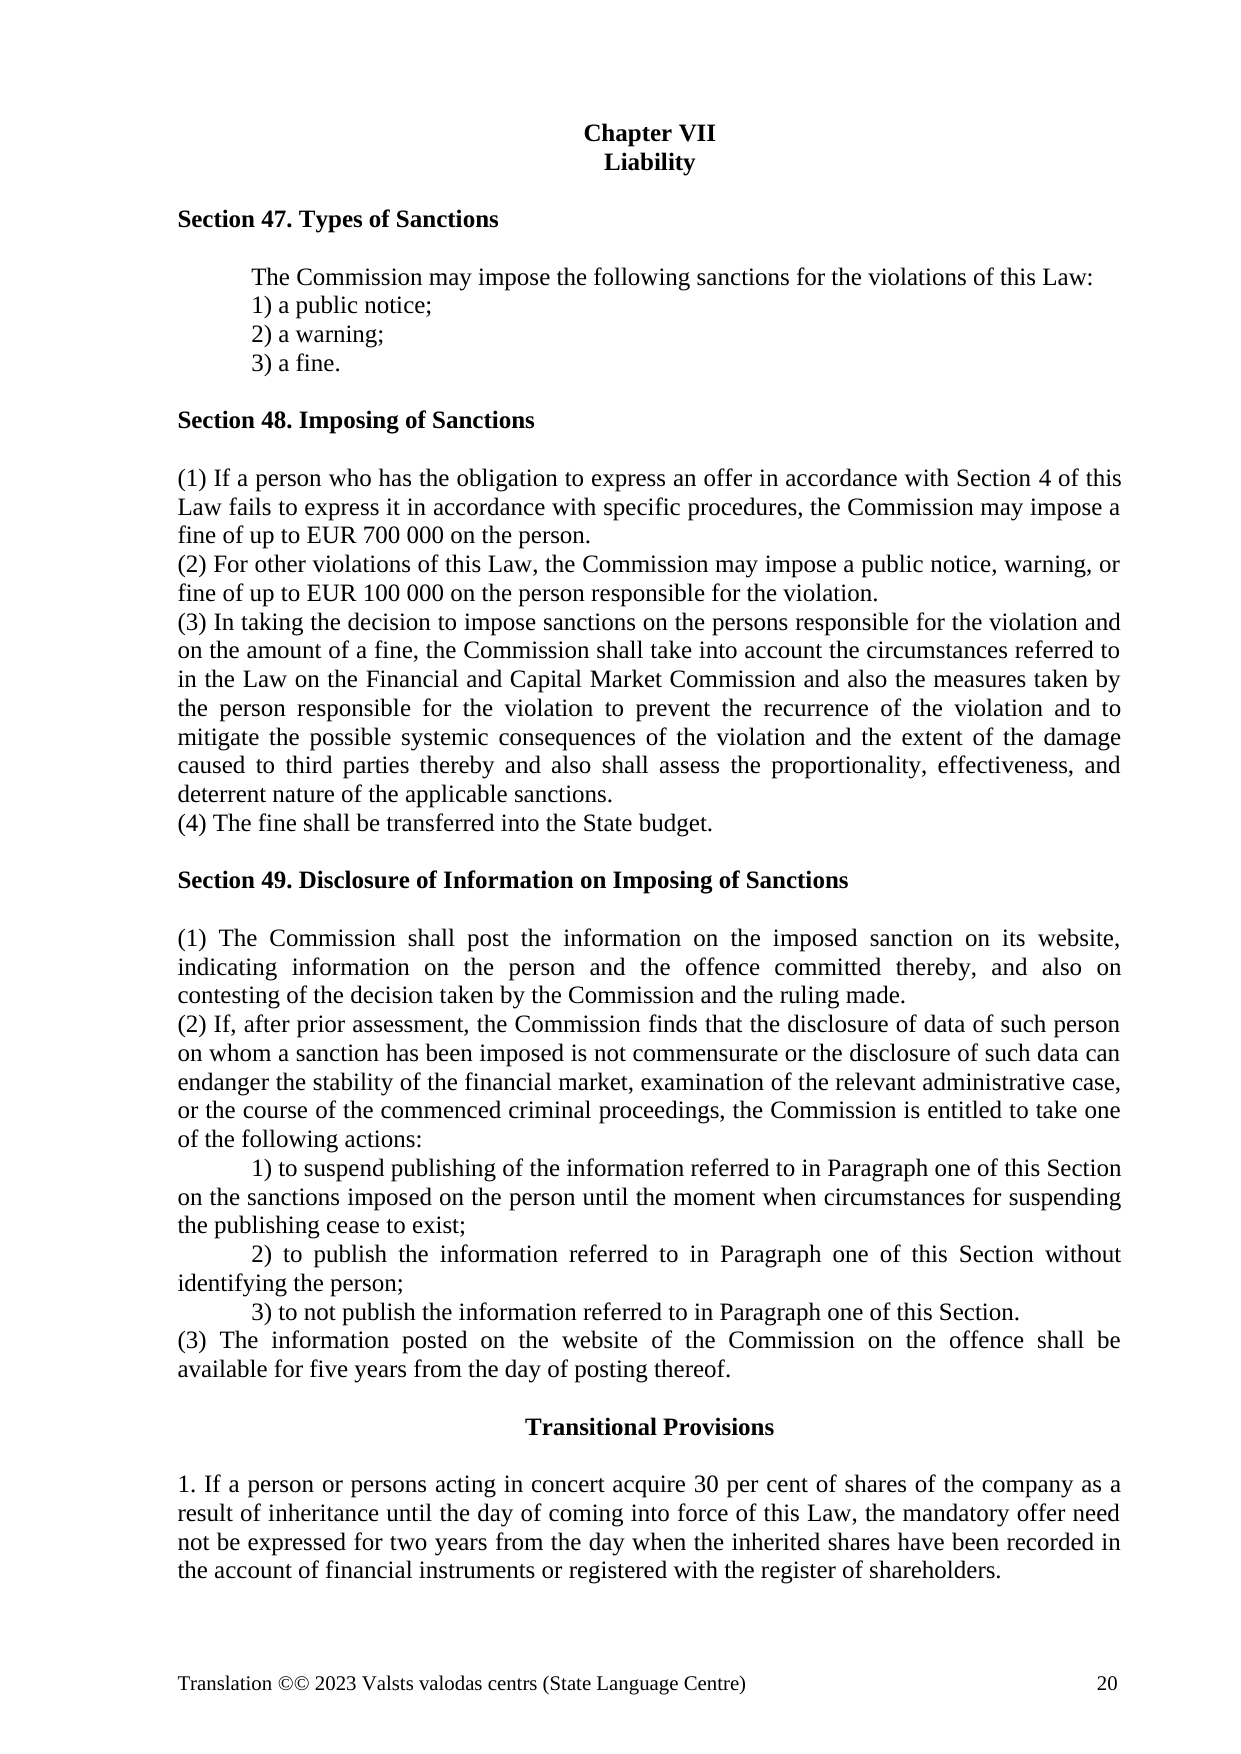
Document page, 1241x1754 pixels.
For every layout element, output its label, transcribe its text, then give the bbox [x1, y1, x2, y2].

text 3) to not publish the information referred to in Paragraph one of this Section. [177, 1297, 1122, 1326]
text 1) a public notice; [177, 291, 1122, 319]
text (2) If, after prior assessment, the Commission finds that the disclosure of data of such person on whom a sanction has been imposed is not commensurate or the disclosure of such data can endanger the stability of the financial market, examination of the relevant administrative case, or the course of the commenced criminal proceedings, the Commission is entitled to take one of the following actions: [177, 1009, 1122, 1153]
text Transitional Provisions [177, 1412, 1122, 1441]
text 1) to suspend publishing of the information referred to in Paragraph one of this Section on the sanctions imposed on the person until the moment when circumstances for suspending the publishing cease to exist; [177, 1153, 1122, 1239]
text The Commission may impose the following sanctions for the violations of this Law: [177, 262, 1122, 291]
text Chapter VII [177, 118, 1122, 147]
text (4) The fine shall be transferred into the State budget. [177, 808, 1122, 837]
text 3) a fine. [177, 348, 1122, 377]
text Liability [177, 147, 1122, 176]
text (3) In taking the decision to impose sanctions on the persons responsible for the violation and on the amount of a fine, the Commission shall take into account the circumstances referred to in the Law on the Financial and Capital Market Commission and also the measures taken by the person responsible for the violation to prevent the recurrence of the violation and to mitigate the possible systemic consequences of the violation and the extent of the damage caused to third parties thereby and also shall assess the proportionality, effectiveness, and deterrent nature of the applicable sanctions. [177, 607, 1122, 808]
text 2) to publish the information referred to in Paragraph one of this Section without identifying the person; [177, 1239, 1122, 1297]
text 1. If a person or persons acting in concert acquire 30 per cent of shares of the company as a result of inheritance until the day of coming into force of this Law, the mandatory offer need not be expressed for two years from the day when the inherited shares have been recorded in the account of financial instruments or registered with the register of shareholders. [177, 1469, 1122, 1584]
text (3) The information posted on the website of the Commission on the offence shall be available for five years from the day of posting thereof. [177, 1326, 1122, 1383]
text (2) For other violations of this Law, the Commission may impose a public notice, warning, or fine of up to EUR 100 000 on the person responsible for the violation. [177, 549, 1122, 607]
text Section 49. Disclosure of Information on Imposing of Sanctions [177, 866, 1122, 894]
text (1) If a person who has the obligation to express an offer in accordance with Section 4 of this Law fails to express it in accordance with specific procedures, the Commission may impose a fine of up to EUR 700 000 on the person. [177, 463, 1122, 549]
text (1) The Commission shall post the information on the imposed sanction on its website, indicating information on the person and the offence committed thereby, and also on contesting of the decision taken by the Commission and the ruling made. [177, 923, 1122, 1009]
text 2) a warning; [177, 319, 1122, 348]
text Section 48. Imposing of Sanctions [177, 406, 1122, 434]
text Section 47. Types of Sanctions [177, 204, 1122, 233]
